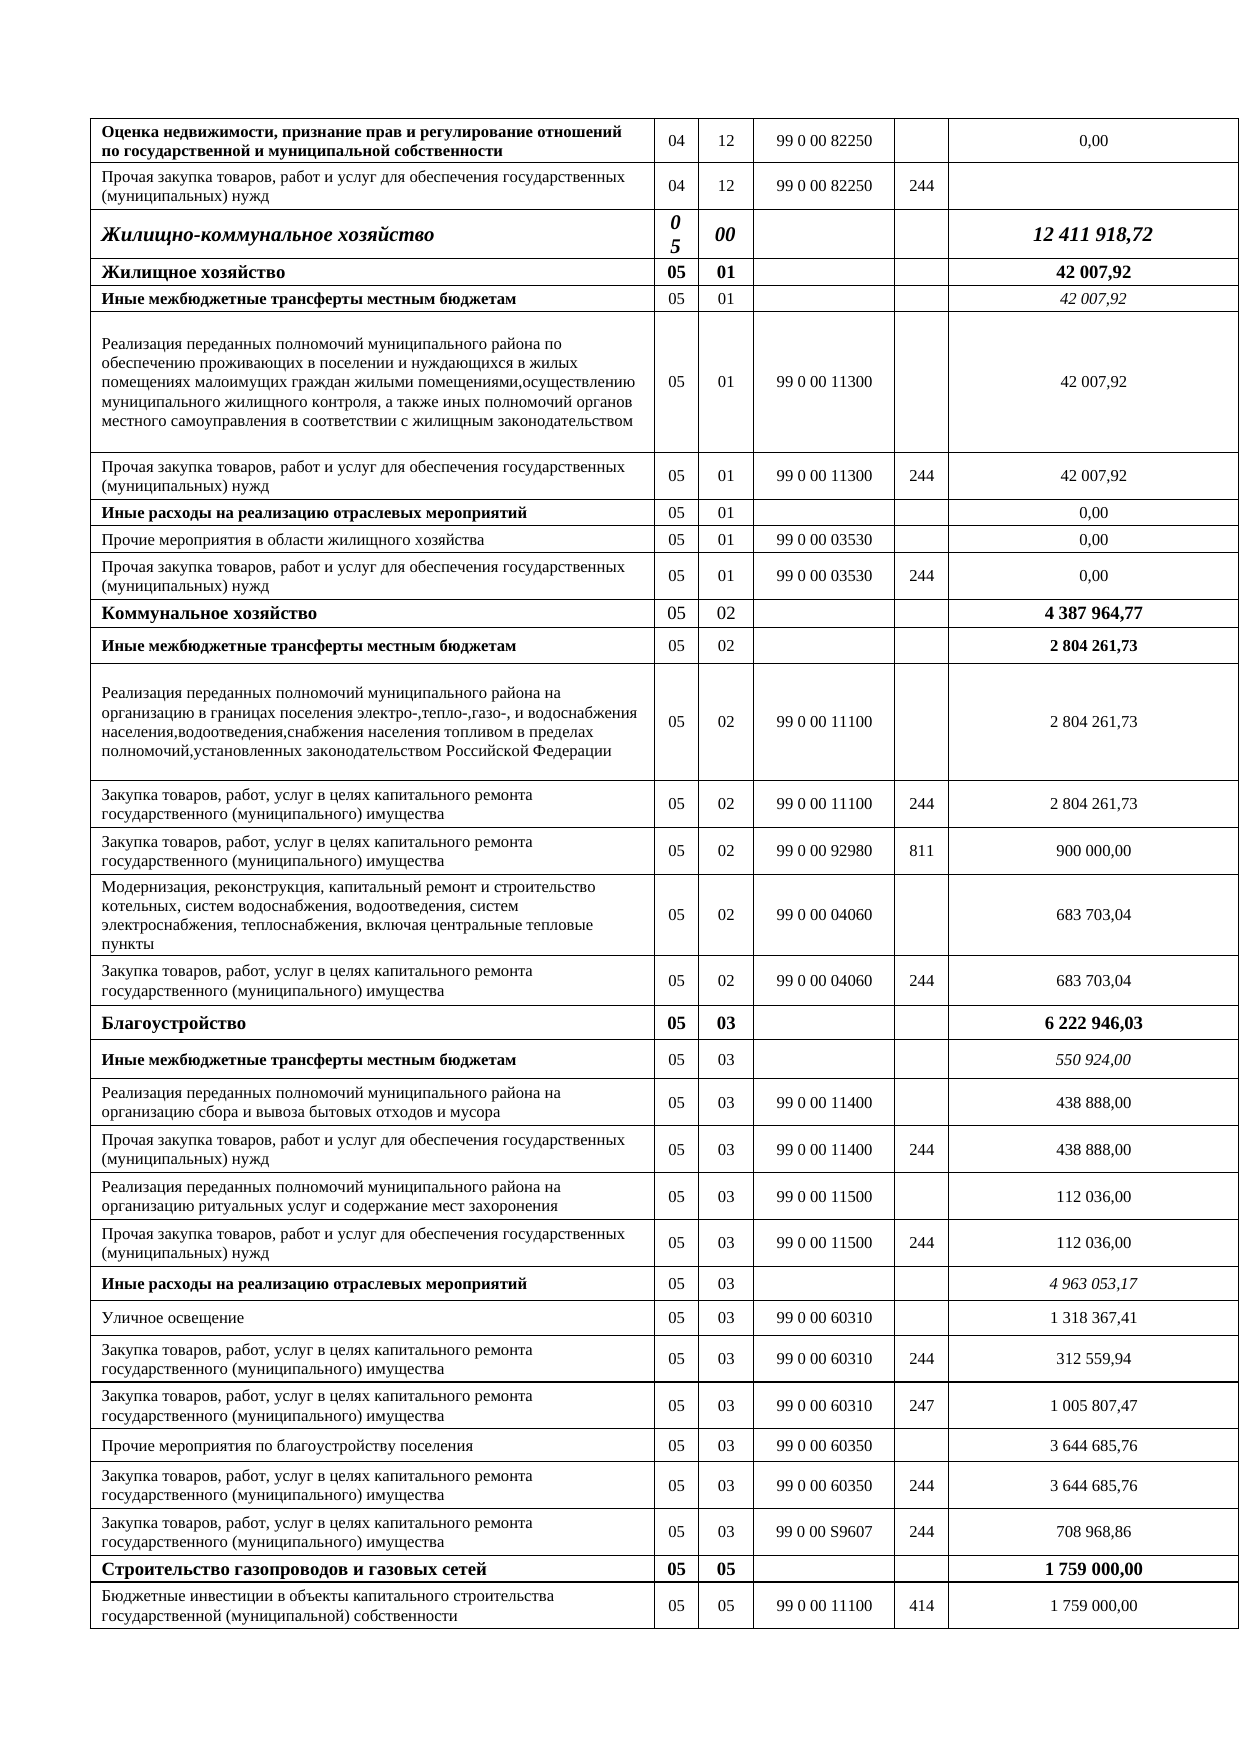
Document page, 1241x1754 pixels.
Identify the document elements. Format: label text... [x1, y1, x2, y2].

table_cell 99 0 00 S9607 [754, 1509, 894, 1555]
table_cell [949, 163, 1238, 209]
table_cell 1 759 000,00 [949, 1583, 1238, 1628]
table_cell 244 [895, 1220, 948, 1266]
table_cell 99 0 00 60350 [754, 1429, 894, 1461]
table_cell 244 [895, 1126, 948, 1172]
table_cell [754, 1267, 894, 1300]
table_cell 99 0 00 11100 [754, 664, 894, 780]
table_cell 03 [699, 1126, 753, 1172]
table_cell 99 0 00 11300 [754, 453, 894, 498]
table_cell 03 [699, 1079, 753, 1125]
table_cell [895, 500, 948, 525]
table_cell 99 0 00 92980 [754, 828, 894, 873]
table_cell 05 [655, 526, 698, 552]
table_cell 99 0 00 11500 [754, 1173, 894, 1219]
table_cell 05 [655, 1006, 698, 1039]
table_cell 99 0 00 60350 [754, 1462, 894, 1508]
table_cell 244 [895, 781, 948, 827]
table_cell Иные межбюджетные трансферты местным бюджетам [91, 628, 654, 663]
table_cell 03 [699, 1040, 753, 1078]
table_cell Прочие мероприятия в области жилищного хозяйства [91, 526, 654, 552]
table_cell 1 759 000,00 [949, 1556, 1238, 1581]
table_cell 05 [655, 628, 698, 663]
table_cell 414 [895, 1583, 948, 1628]
table_cell Закупка товаров, работ, услуг в целях капитального ремонта государственного (муниципального) имущества [91, 1462, 654, 1508]
table_cell 05 [655, 1556, 698, 1581]
table_cell 03 [699, 1006, 753, 1039]
table_cell 99 0 00 82250 [754, 119, 894, 162]
table_cell Прочая закупка товаров, работ и услуг для обеспечения государственных (муниципальных) нужд [91, 453, 654, 498]
table_cell 03 [699, 1509, 753, 1555]
table_cell [754, 1040, 894, 1078]
table_cell [895, 119, 948, 162]
table_cell 244 [895, 1462, 948, 1508]
table_cell [895, 1267, 948, 1300]
table_cell [754, 1006, 894, 1039]
table_cell Иные межбюджетные трансферты местным бюджетам [91, 1040, 654, 1078]
table_cell 6 222 946,03 [949, 1006, 1238, 1039]
table_cell [754, 1556, 894, 1581]
table_cell 99 0 00 11300 [754, 312, 894, 452]
table_cell 42 007,92 [949, 286, 1238, 311]
table_cell 05 [655, 259, 698, 284]
table_cell Оценка недвижимости, признание прав и регулирование отношений по государственной и муниципальной собственности [91, 119, 654, 162]
table_cell 05 [655, 1079, 698, 1125]
table_cell Модернизация, реконструкция, капитальный ремонт и строительство котельных, систем водоснабжения, водоотведения, систем электроснабжения, теплоснабжения, включая центральные тепловые пункты [91, 875, 654, 955]
table_cell [754, 210, 894, 258]
table_cell [895, 259, 948, 284]
table_cell 4 963 053,17 [949, 1267, 1238, 1300]
table_cell [895, 664, 948, 780]
table_cell 1 005 807,47 [949, 1383, 1238, 1428]
table_cell 03 [699, 1336, 753, 1381]
table_cell [895, 312, 948, 452]
table_cell 99 0 00 60310 [754, 1383, 894, 1428]
table_cell 03 [699, 1173, 753, 1219]
table_cell 05 [655, 956, 698, 1005]
table_cell 03 [699, 1429, 753, 1461]
table_cell 99 0 00 11100 [754, 781, 894, 827]
table_cell [895, 1173, 948, 1219]
table_cell 244 [895, 1509, 948, 1555]
table_cell 4 387 964,77 [949, 600, 1238, 627]
table_cell 01 [699, 312, 753, 452]
table_cell Иные расходы на реализацию отраслевых мероприятий [91, 500, 654, 525]
table_cell 03 [699, 1383, 753, 1428]
table_cell 05 [699, 1556, 753, 1581]
table_cell 3 644 685,76 [949, 1462, 1238, 1508]
table_cell 05 [655, 1336, 698, 1381]
table_cell 05 [655, 500, 698, 525]
table_cell 05 [655, 210, 698, 258]
table_cell 438 888,00 [949, 1079, 1238, 1125]
table_cell 05 [655, 1301, 698, 1334]
table_cell 02 [699, 956, 753, 1005]
table_cell 02 [699, 600, 753, 627]
table_cell 244 [895, 453, 948, 498]
table_cell Уличное освещение [91, 1301, 654, 1334]
table_cell 01 [699, 500, 753, 525]
table_cell 05 [655, 664, 698, 780]
table_cell 01 [699, 453, 753, 498]
table_cell 99 0 00 03530 [754, 526, 894, 552]
table_cell 05 [655, 553, 698, 598]
table_cell 244 [895, 163, 948, 209]
table_cell 0,00 [949, 500, 1238, 525]
table_cell [754, 600, 894, 627]
table_cell [895, 286, 948, 311]
table_cell 02 [699, 828, 753, 873]
table_cell [895, 210, 948, 258]
table_cell 0,00 [949, 119, 1238, 162]
table_cell 244 [895, 1336, 948, 1381]
table_cell Бюджетные инвестиции в объекты капитального строительства государственной (муниципальной) собственности [91, 1583, 654, 1628]
table_cell [754, 500, 894, 525]
table_cell Закупка товаров, работ, услуг в целях капитального ремонта государственного (муниципального) имущества [91, 1383, 654, 1428]
table_cell [895, 628, 948, 663]
table_cell 42 007,92 [949, 453, 1238, 498]
table_cell [895, 600, 948, 627]
table_cell 04 [655, 163, 698, 209]
table_cell Прочая закупка товаров, работ и услуг для обеспечения государственных (муниципальных) нужд [91, 1220, 654, 1266]
table_cell Жилищное хозяйство [91, 259, 654, 284]
table_cell Прочие мероприятия по благоустройству поселения [91, 1429, 654, 1461]
table_cell Иные межбюджетные трансферты местным бюджетам [91, 286, 654, 311]
table_cell Благоустройство [91, 1006, 654, 1039]
table_cell 12 411 918,72 [949, 210, 1238, 258]
table_cell 00 [699, 210, 753, 258]
table_cell 312 559,94 [949, 1336, 1238, 1381]
table_cell 05 [655, 453, 698, 498]
table_cell 05 [655, 828, 698, 873]
table_cell [895, 526, 948, 552]
table_cell Закупка товаров, работ, услуг в целях капитального ремонта государственного (муниципального) имущества [91, 828, 654, 873]
table_cell 0,00 [949, 526, 1238, 552]
table_cell Реализация переданных полномочий муниципального района на организацию сбора и вывоза бытовых отходов и мусора [91, 1079, 654, 1125]
table_cell 99 0 00 04060 [754, 875, 894, 955]
table_cell Иные расходы на реализацию отраслевых мероприятий [91, 1267, 654, 1300]
table_cell 2 804 261,73 [949, 664, 1238, 780]
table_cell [91, 163, 654, 209]
table_cell 99 0 00 11400 [754, 1079, 894, 1125]
table_cell 03 [699, 1267, 753, 1300]
table_cell 05 [655, 1267, 698, 1300]
table_cell 12 [699, 119, 753, 162]
table_cell [895, 875, 948, 955]
table_cell 99 0 00 11100 [754, 1583, 894, 1628]
table_cell [754, 286, 894, 311]
table_cell Закупка товаров, работ, услуг в целях капитального ремонта государственного (муниципального) имущества [91, 1336, 654, 1381]
table_cell 99 0 00 11500 [754, 1220, 894, 1266]
table_cell 05 [655, 1126, 698, 1172]
table_cell Прочая закупка товаров, работ и услуг для обеспечения государственных (муниципальных) нужд [91, 1126, 654, 1172]
table_cell Строительство газопроводов и газовых сетей [91, 1556, 654, 1581]
table_cell Закупка товаров, работ, услуг в целях капитального ремонта государственного (муниципального) имущества [91, 1509, 654, 1555]
table_cell 99 0 00 03530 [754, 553, 894, 598]
table_cell 900 000,00 [949, 828, 1238, 873]
table_cell 0,00 [949, 553, 1238, 598]
table_cell 12 [699, 163, 753, 209]
table_cell Реализация переданных полномочий муниципального района на организацию ритуальных услуг и содержание мест захоронения [91, 1173, 654, 1219]
table_cell 99 0 00 82250 [754, 163, 894, 209]
table_cell 01 [699, 259, 753, 284]
table_cell 03 [699, 1301, 753, 1334]
table_cell 708 968,86 [949, 1509, 1238, 1555]
table_cell 2 804 261,73 [949, 781, 1238, 827]
table_cell Закупка товаров, работ, услуг в целях капитального ремонта государственного (муниципального) имущества [91, 781, 654, 827]
table_cell 247 [895, 1383, 948, 1428]
table_cell [895, 1301, 948, 1334]
table_cell 02 [699, 875, 753, 955]
table_cell 244 [895, 956, 948, 1005]
table_cell 05 [699, 1583, 753, 1628]
table_cell 99 0 00 60310 [754, 1301, 894, 1334]
table_cell 05 [655, 1220, 698, 1266]
table_cell 05 [655, 1583, 698, 1628]
table_cell 03 [699, 1220, 753, 1266]
table_cell Реализация переданных полномочий муниципального района по обеспечению проживающих в поселении и нуждающихся в жилых помещениях малоимущих граждан жилыми помещениями,осуществлению муниципального жилищного контроля, а также иных полномочий органов местного самоуправления в соответствии с жилищным законодательством [91, 312, 654, 452]
table_cell 112 036,00 [949, 1220, 1238, 1266]
table_cell 05 [655, 1173, 698, 1219]
table_cell [895, 1040, 948, 1078]
table_cell 03 [699, 1462, 753, 1508]
table_cell 01 [699, 286, 753, 311]
table_cell 02 [699, 664, 753, 780]
table_cell 42 007,92 [949, 312, 1238, 452]
table_cell 05 [655, 312, 698, 452]
table_cell 05 [655, 600, 698, 627]
table_cell 05 [655, 1383, 698, 1428]
table_cell [895, 1006, 948, 1039]
table_cell [754, 259, 894, 284]
table_cell 99 0 00 60310 [754, 1336, 894, 1381]
table_cell 683 703,04 [949, 956, 1238, 1005]
table_cell Закупка товаров, работ, услуг в целях капитального ремонта государственного (муниципального) имущества [91, 956, 654, 1005]
table_cell 112 036,00 [949, 1173, 1238, 1219]
table_cell 05 [655, 1040, 698, 1078]
table_cell Жилищно-коммунальное хозяйство [91, 210, 654, 258]
table_cell 05 [655, 875, 698, 955]
table_cell Коммунальное хозяйство [91, 600, 654, 627]
table_cell [754, 628, 894, 663]
table_cell 04 [655, 119, 698, 162]
table_cell 811 [895, 828, 948, 873]
table_cell 438 888,00 [949, 1126, 1238, 1172]
table_cell [895, 1556, 948, 1581]
table_cell 99 0 00 04060 [754, 956, 894, 1005]
table_cell 02 [699, 628, 753, 663]
table_cell 05 [655, 286, 698, 311]
table_cell 2 804 261,73 [949, 628, 1238, 663]
table_cell 02 [699, 781, 753, 827]
table_cell 99 0 00 11400 [754, 1126, 894, 1172]
table_cell 683 703,04 [949, 875, 1238, 955]
table_cell 244 [895, 553, 948, 598]
table_cell 42 007,92 [949, 259, 1238, 284]
table_cell Прочая закупка товаров, работ и услуг для обеспечения государственных (муниципальных) нужд [91, 553, 654, 598]
table_cell 3 644 685,76 [949, 1429, 1238, 1461]
table_cell Реализация переданных полномочий муниципального района на организацию в границах поселения электро-,тепло-,газо-, и водоснабжения населения,водоотведения,снабжения населения топливом в пределах полномочий,установленных законодательством Российской Федерации [91, 664, 654, 780]
table_cell 1 318 367,41 [949, 1301, 1238, 1334]
table_cell 05 [655, 1509, 698, 1555]
table_cell 550 924,00 [949, 1040, 1238, 1078]
table_cell [895, 1429, 948, 1461]
table_cell 01 [699, 553, 753, 598]
table_cell 05 [655, 1429, 698, 1461]
table_cell 01 [699, 526, 753, 552]
table_cell 05 [655, 781, 698, 827]
table_cell 05 [655, 1462, 698, 1508]
table_cell [895, 1079, 948, 1125]
